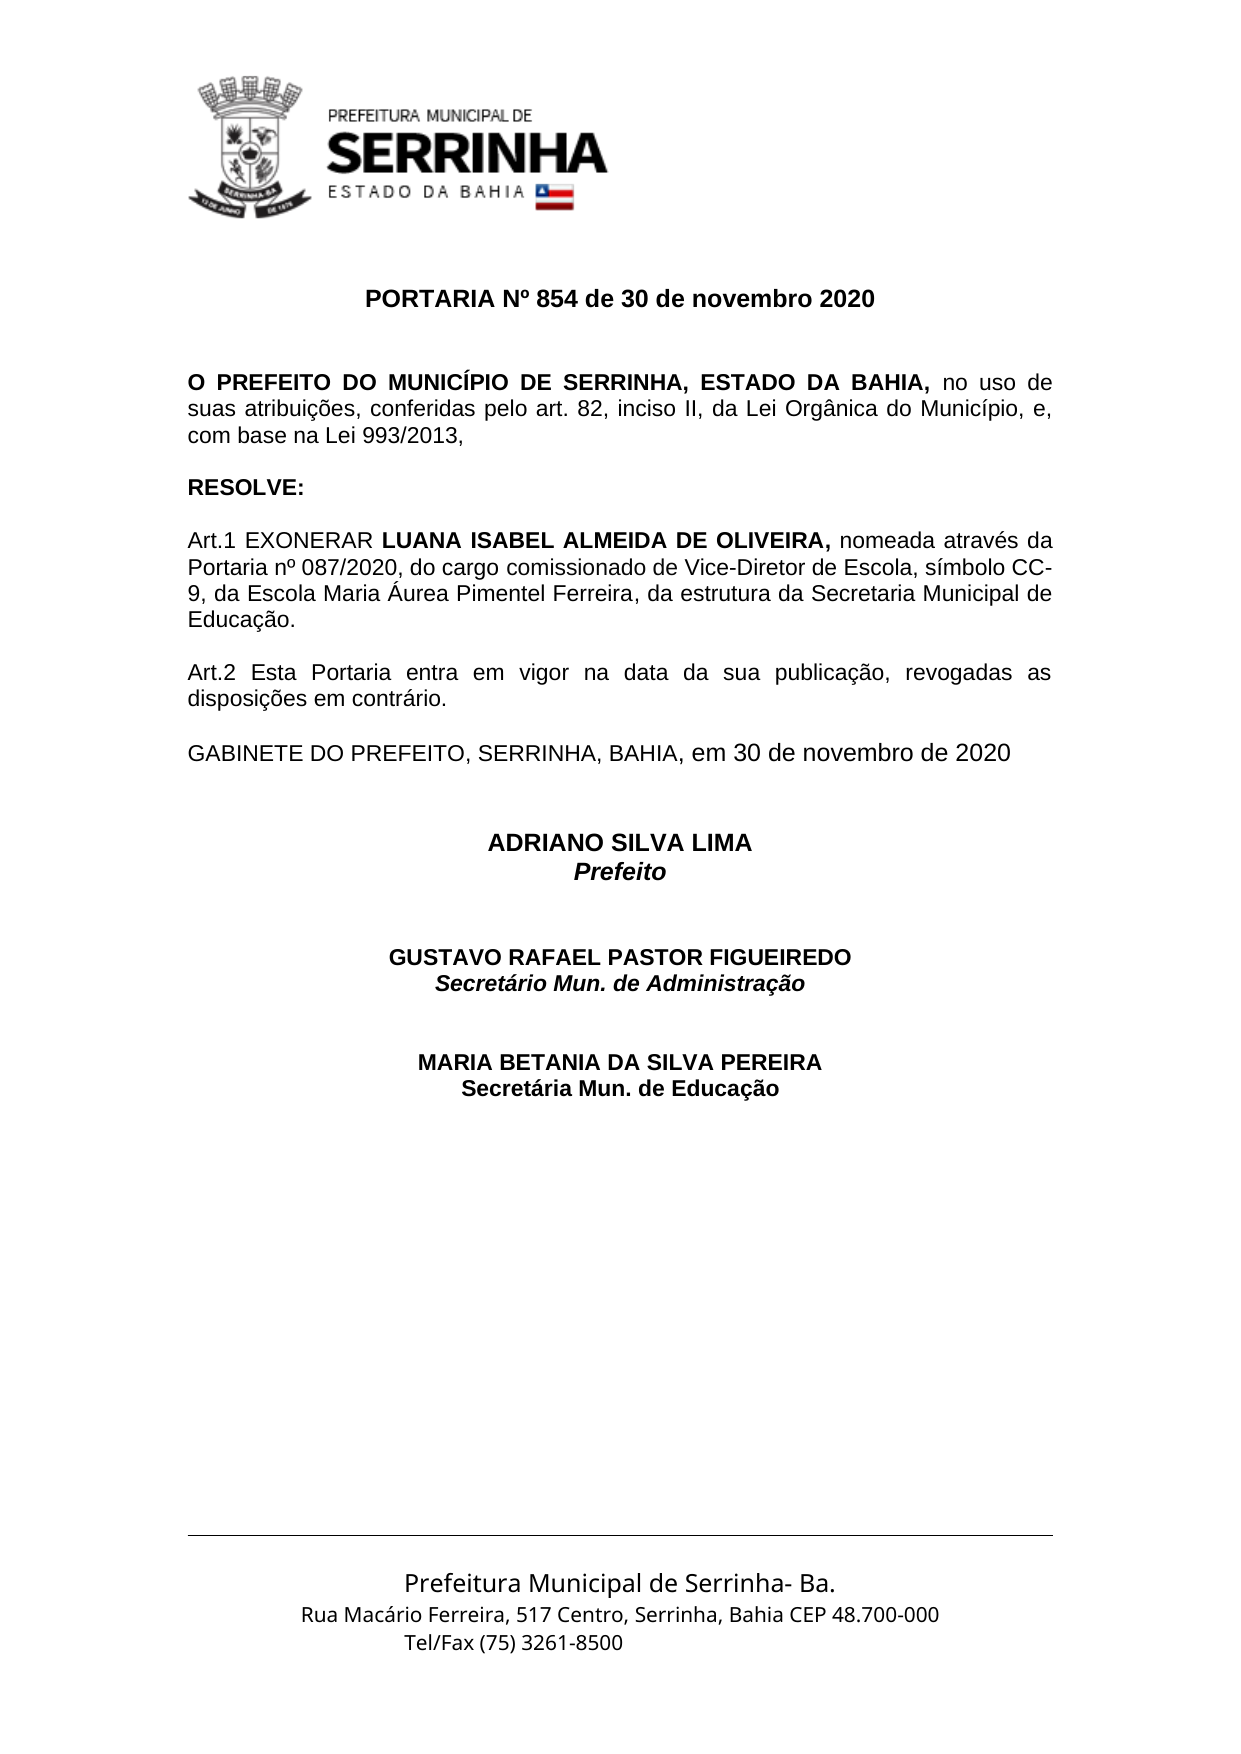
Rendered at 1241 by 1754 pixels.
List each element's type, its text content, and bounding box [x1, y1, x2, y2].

text Secretário Mun. de Administração [187, 970, 1053, 996]
text GUSTAVO RAFAEL PASTOR FIGUEIREDO [187, 943, 1053, 970]
picture [187, 73, 609, 222]
text ADRIANO SILVA LIMA [187, 828, 1053, 857]
text GABINETE DO PREFEITO, SERRINHA, BAHIA, em 30 de novembro de 2020 [187, 738, 1053, 767]
text PORTARIA Nº 854 de 30 de novembro 2020 [187, 284, 1053, 312]
text MARIA BETANIA DA SILVA PEREIRA [187, 1049, 1053, 1075]
text O PREFEITO DO MUNICÍPIO DE SERRINHA, ESTADO DA BAHIA, no uso de suas atribuições, conferidas pelo art. 82, inciso II, da Lei Orgânica do Município, e, com base na Lei 993/2013, [187, 369, 1053, 448]
text Art.1 EXONERAR LUANA ISABEL ALMEIDA DE OLIVEIRA, nomeada através da Portaria nº 087/2020, do cargo comissionado de Vice-Diretor de Escola, símbolo CC-9, da Escola Maria Áurea Pimentel Ferreira, da estrutura da Secretaria Municipal de Educação. [187, 527, 1053, 632]
text Art.2 Esta Portaria entra em vigor na data da sua publicação, revogadas as disposições em contrário. [187, 659, 1053, 712]
text Prefeito [187, 857, 1053, 886]
text Secretária Mun. de Educação [187, 1075, 1053, 1102]
text RESOLVE: [187, 474, 1053, 501]
